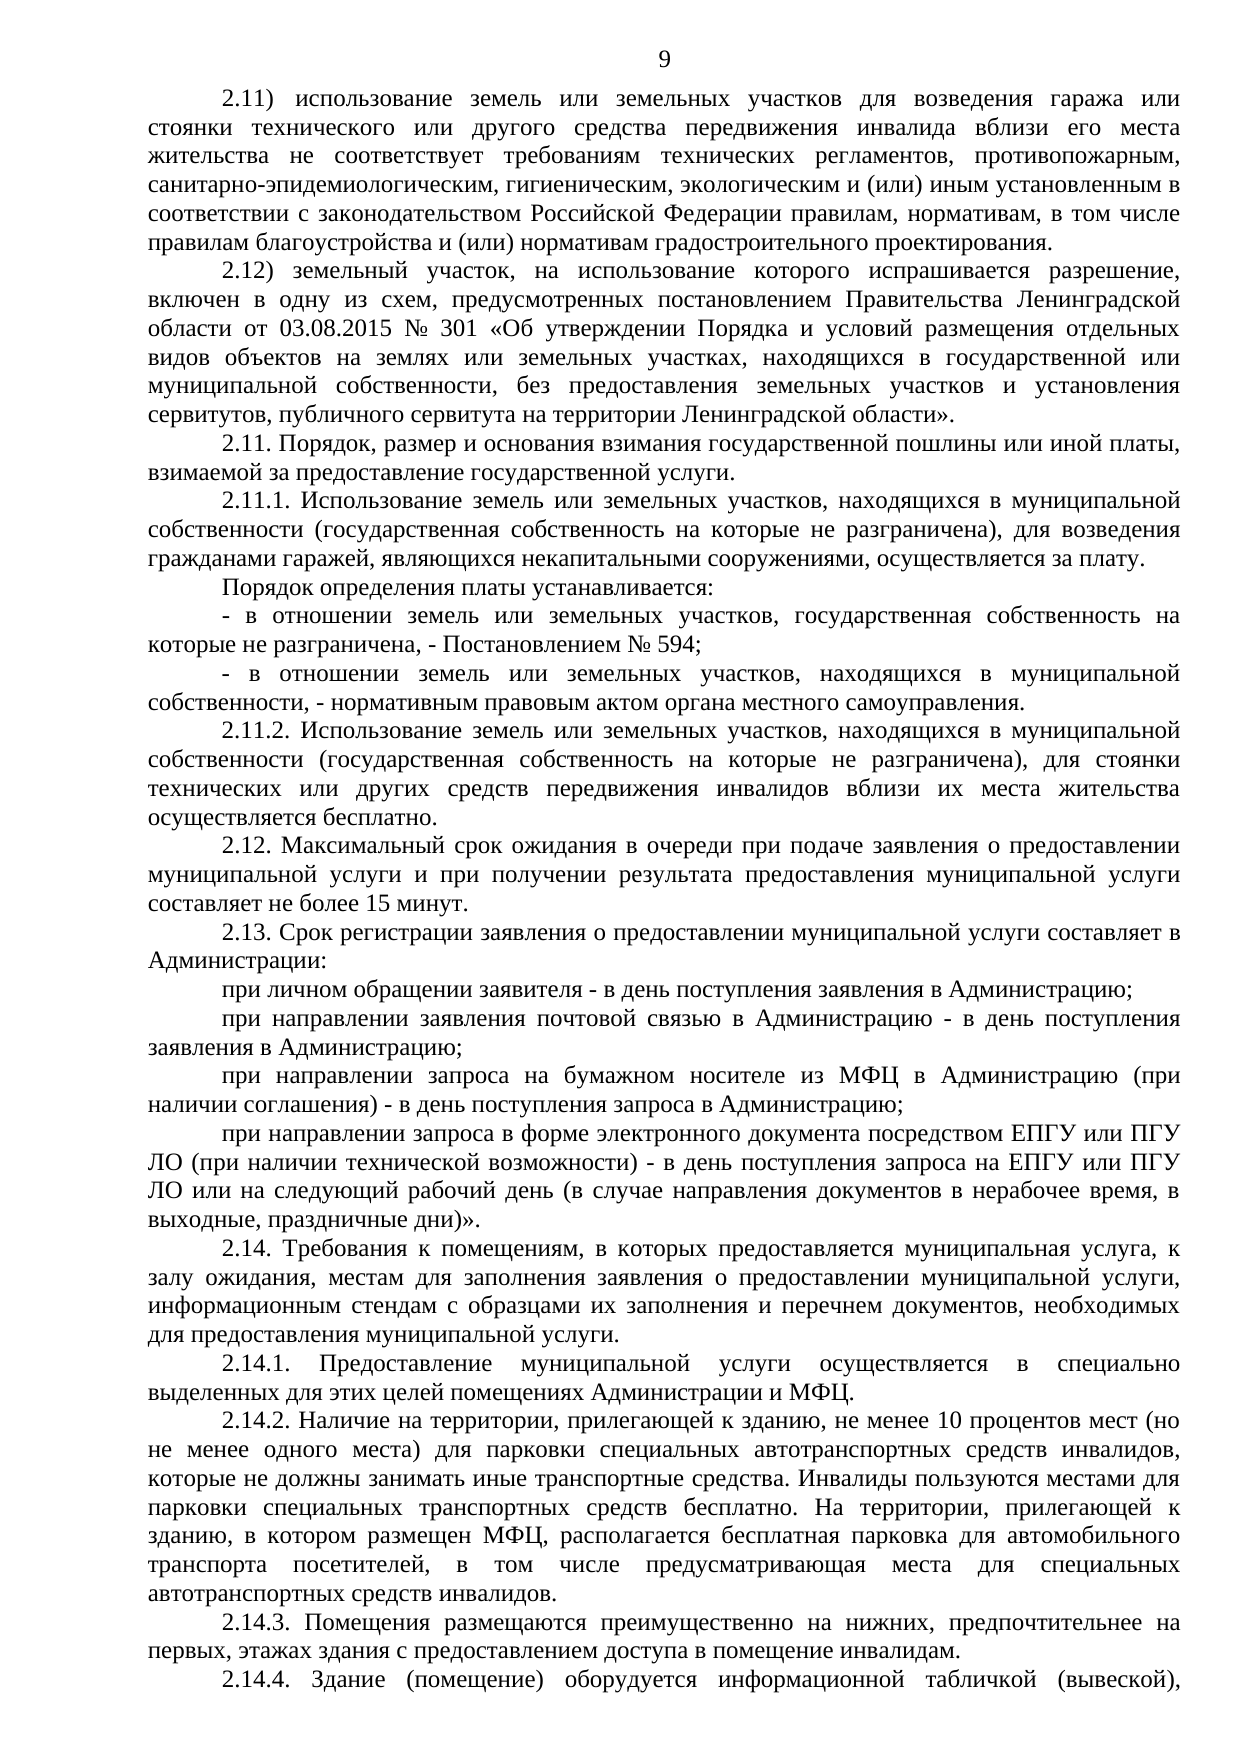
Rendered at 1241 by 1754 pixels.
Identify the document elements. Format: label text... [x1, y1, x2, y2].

text при направлении запроса на бумажном носителе из МФЦ в Администрацию (при наличии соглашения) - в день поступления запроса в Администрацию; [148, 1061, 1181, 1118]
text 2.12. Максимальный срок ожидания в очереди при подаче заявления о предоставлении муниципальной услуги и при получении результата предоставления муниципальной услуги составляет не более 15 минут. [148, 831, 1181, 917]
text 2.14.3. Помещения размещаются преимущественно на нижних, предпочтительнее на первых, этажах здания с предоставлением доступа в помещение инвалидам. [148, 1607, 1181, 1664]
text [148, 1664, 1181, 1693]
text 2.11. Порядок, размер и основания взимания государственной пошлины или иной платы, взимаемой за предоставление государственной услуги. [148, 428, 1181, 486]
text 2.11.2. Использование земель или земельных участков, находящихся в муниципальной собственности (государственная собственность на которые не разграничена), для стоянки технических или других средств передвижения инвалидов вблизи их места жительства осуществляется бесплатно. [148, 716, 1181, 831]
text 2.14.2. Наличие на территории, прилегающей к зданию, не менее 10 процентов мест (но не менее одного места) для парковки специальных автотранспортных средств инвалидов, которые не должны занимать иные транспортные средства. Инвалиды пользуются местами для парковки специальных транспортных средств бесплатно. На территории, прилегающей к зданию, в котором размещен МФЦ, располагается бесплатная парковка для автомобильного транспорта посетителей, в том числе предусматривающая места для специальных автотранспортных средств инвалидов. [148, 1406, 1181, 1607]
text 2.13. Срок регистрации заявления о предоставлении муниципальной услуги составляет в Администрации: [148, 917, 1181, 974]
text 2.11) использование земель или земельных участков для возведения гаража или стоянки технического или другого средства передвижения инвалида вблизи его места жительства не соответствует требованиям технических регламентов, противопожарным, санитарно-эпидемиологическим, гигиеническим, экологическим и (или) иным установленным в соответствии с законодательством Российской Федерации правилам, нормативам, в том числе правилам благоустройства и (или) нормативам градостроительного проектирования. [148, 83, 1181, 256]
text 2.14. Требования к помещениям, в которых предоставляется муниципальная услуга, к залу ожидания, местам для заполнения заявления о предоставлении муниципальной услуги, информационным стендам с образцами их заполнения и перечнем документов, необходимых для предоставления муниципальной услуги. [148, 1233, 1181, 1348]
text Порядок определения платы устанавливается: [148, 572, 1181, 601]
text 2.11.1. Использование земель или земельных участков, находящихся в муниципальной собственности (государственная собственность на которые не разграничена), для возведения гражданами гаражей, являющихся некапитальными сооружениями, осуществляется за плату. [148, 486, 1181, 572]
text 2.12) земельный участок, на использование которого испрашивается разрешение, включен в одну из схем, предусмотренных постановлением Правительства Ленинградской области от 03.08.2015 № 301 «Об утверждении Порядка и условий размещения отдельных видов объектов на землях или земельных участках, находящихся в государственной или муниципальной собственности, без предоставления земельных участков и установления сервитутов, публичного сервитута на территории Ленинградской области». [148, 256, 1181, 428]
text - в отношении земель или земельных участков, находящихся в муниципальной собственности, - нормативным правовым актом органа местного самоуправления. [148, 658, 1181, 716]
text - в отношении земель или земельных участков, государственная собственность на которые не разграничена, - Постановлением № 594; [148, 601, 1181, 658]
text при личном обращении заявителя - в день поступления заявления в Администрацию; [148, 974, 1181, 1003]
text 2.14.1. Предоставление муниципальной услуги осуществляется в специально выделенных для этих целей помещениях Администрации и МФЦ. [148, 1348, 1181, 1406]
text при направлении запроса в форме электронного документа посредством ЕПГУ или ПГУ ЛО (при наличии технической возможности) - в день поступления запроса на ЕПГУ или ПГУ ЛО или на следующий рабочий день (в случае направления документов в нерабочее время, в выходные, праздничные дни)». [148, 1118, 1181, 1233]
text при направлении заявления почтовой связью в Администрацию - в день поступления заявления в Администрацию; [148, 1003, 1181, 1061]
